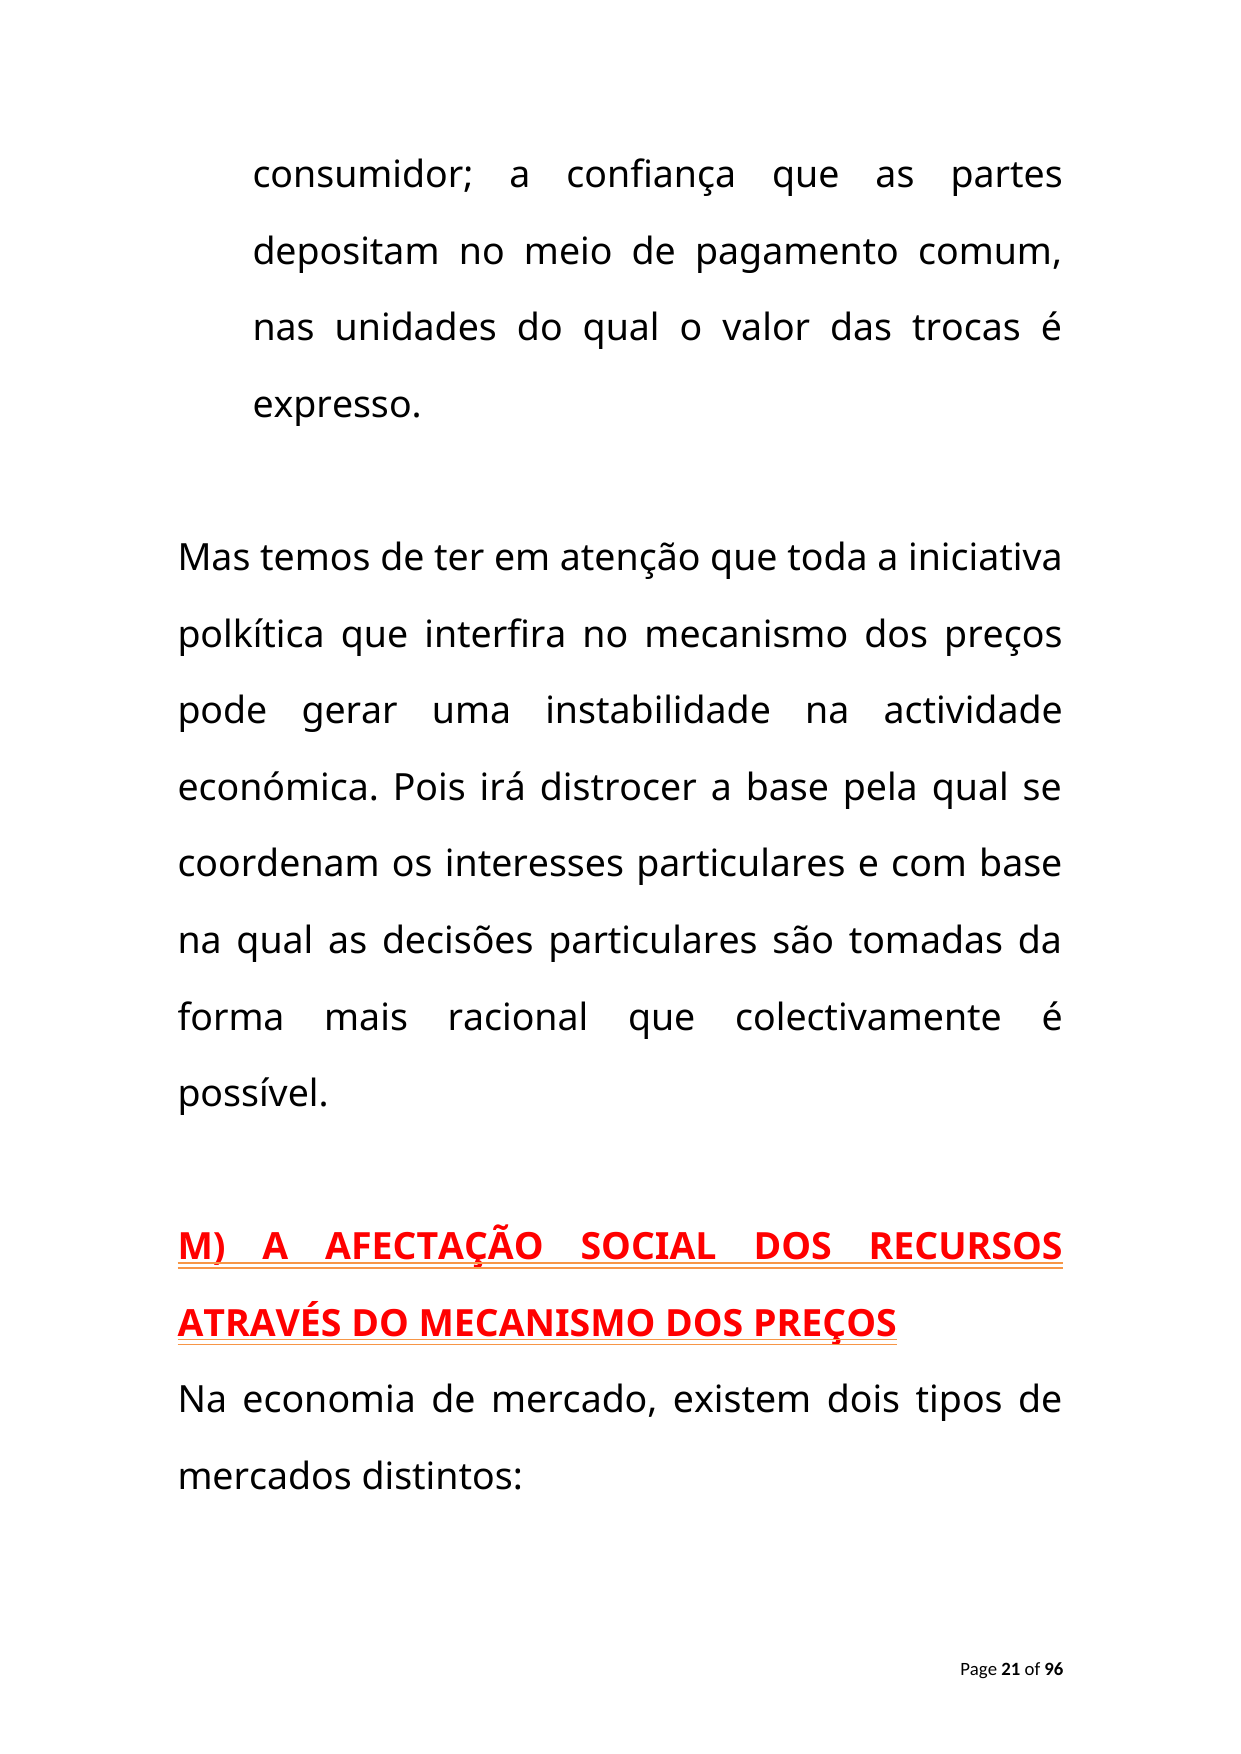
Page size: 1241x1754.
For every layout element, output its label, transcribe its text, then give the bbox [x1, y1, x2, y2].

text Mas temos de ter em atenção que toda a iniciativa polkítica que interfira no mecanismo dos preços pode gerar uma instabilidade na actividade económica. Pois irá distrocer a base pela qual se coordenam os interesses particulares e com base na qual as decisões particulares são tomadas da forma mais racional que colectivamente é possível. [177, 530, 1063, 1117]
text Na economia de mercado, existem dois tipos de mercados distintos: [177, 1373, 1063, 1500]
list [215, 148, 1063, 428]
text M) A afectação social dos recursos através do mecanismo dos preços [177, 1219, 1063, 1262]
text M) A afectação social dos recursos através do mecanismo dos preços [177, 1268, 1063, 1347]
